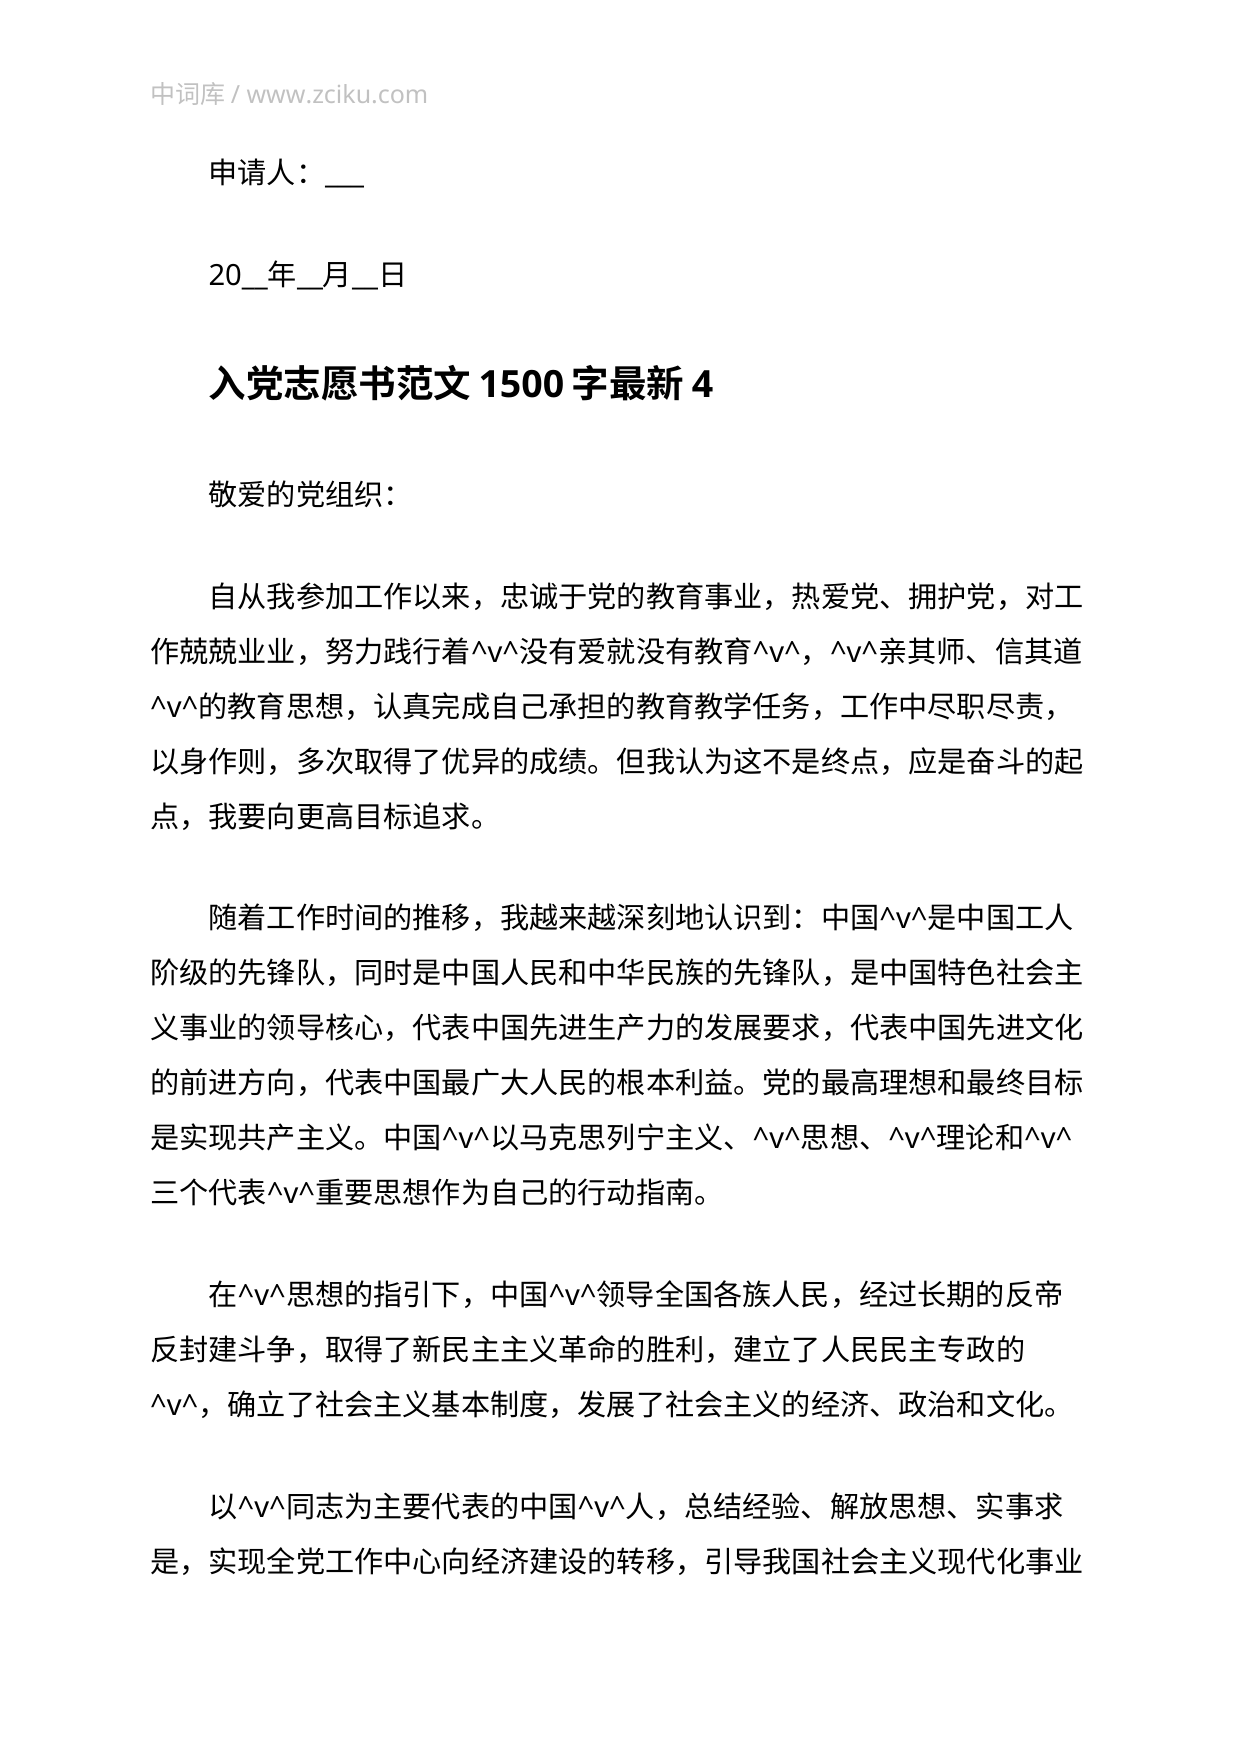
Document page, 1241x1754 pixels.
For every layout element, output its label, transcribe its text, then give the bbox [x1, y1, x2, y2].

text 敬爱的党组织： [150, 472, 1090, 514]
text 20__年__月__日 [150, 252, 1090, 294]
text 自从我参加工作以来，忠诚于党的教育事业，热爱党、拥护党，对工作兢兢业业，努力践行着^v^没有爱就没有教育^v^，^v^亲其师、信其道^v^的教育思想，认真完成自己承担的教育教学任务，工作中尽职尽责，以身作则，多次取得了优异的成绩。但我认为这不是终点，应是奋斗的起点，我要向更高目标追求。 [150, 573, 1090, 835]
text 在^v^思想的指引下，中国^v^领导全国各族人民，经过长期的反帝反封建斗争，取得了新民主主义革命的胜利，建立了人民民主专政的^v^，确立了社会主义基本制度，发展了社会主义的经济、政治和文化。 [150, 1272, 1090, 1424]
text 入党志愿书范文1500字最新4 [150, 354, 1090, 408]
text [150, 1483, 1090, 1581]
text 随着工作时间的推移，我越来越深刻地认识到：中国^v^是中国工人阶级的先锋队，同时是中国人民和中华民族的先锋队，是中国特色社会主义事业的领导核心，代表中国先进生产力的发展要求，代表中国先进文化的前进方向，代表中国最广大人民的根本利益。党的最高理想和最终目标是实现共产主义。中国^v^以马克思列宁主义、^v^思想、^v^理论和^v^三个代表^v^重要思想作为自己的行动指南。 [150, 895, 1090, 1212]
text 申请人：___ [150, 150, 1090, 192]
